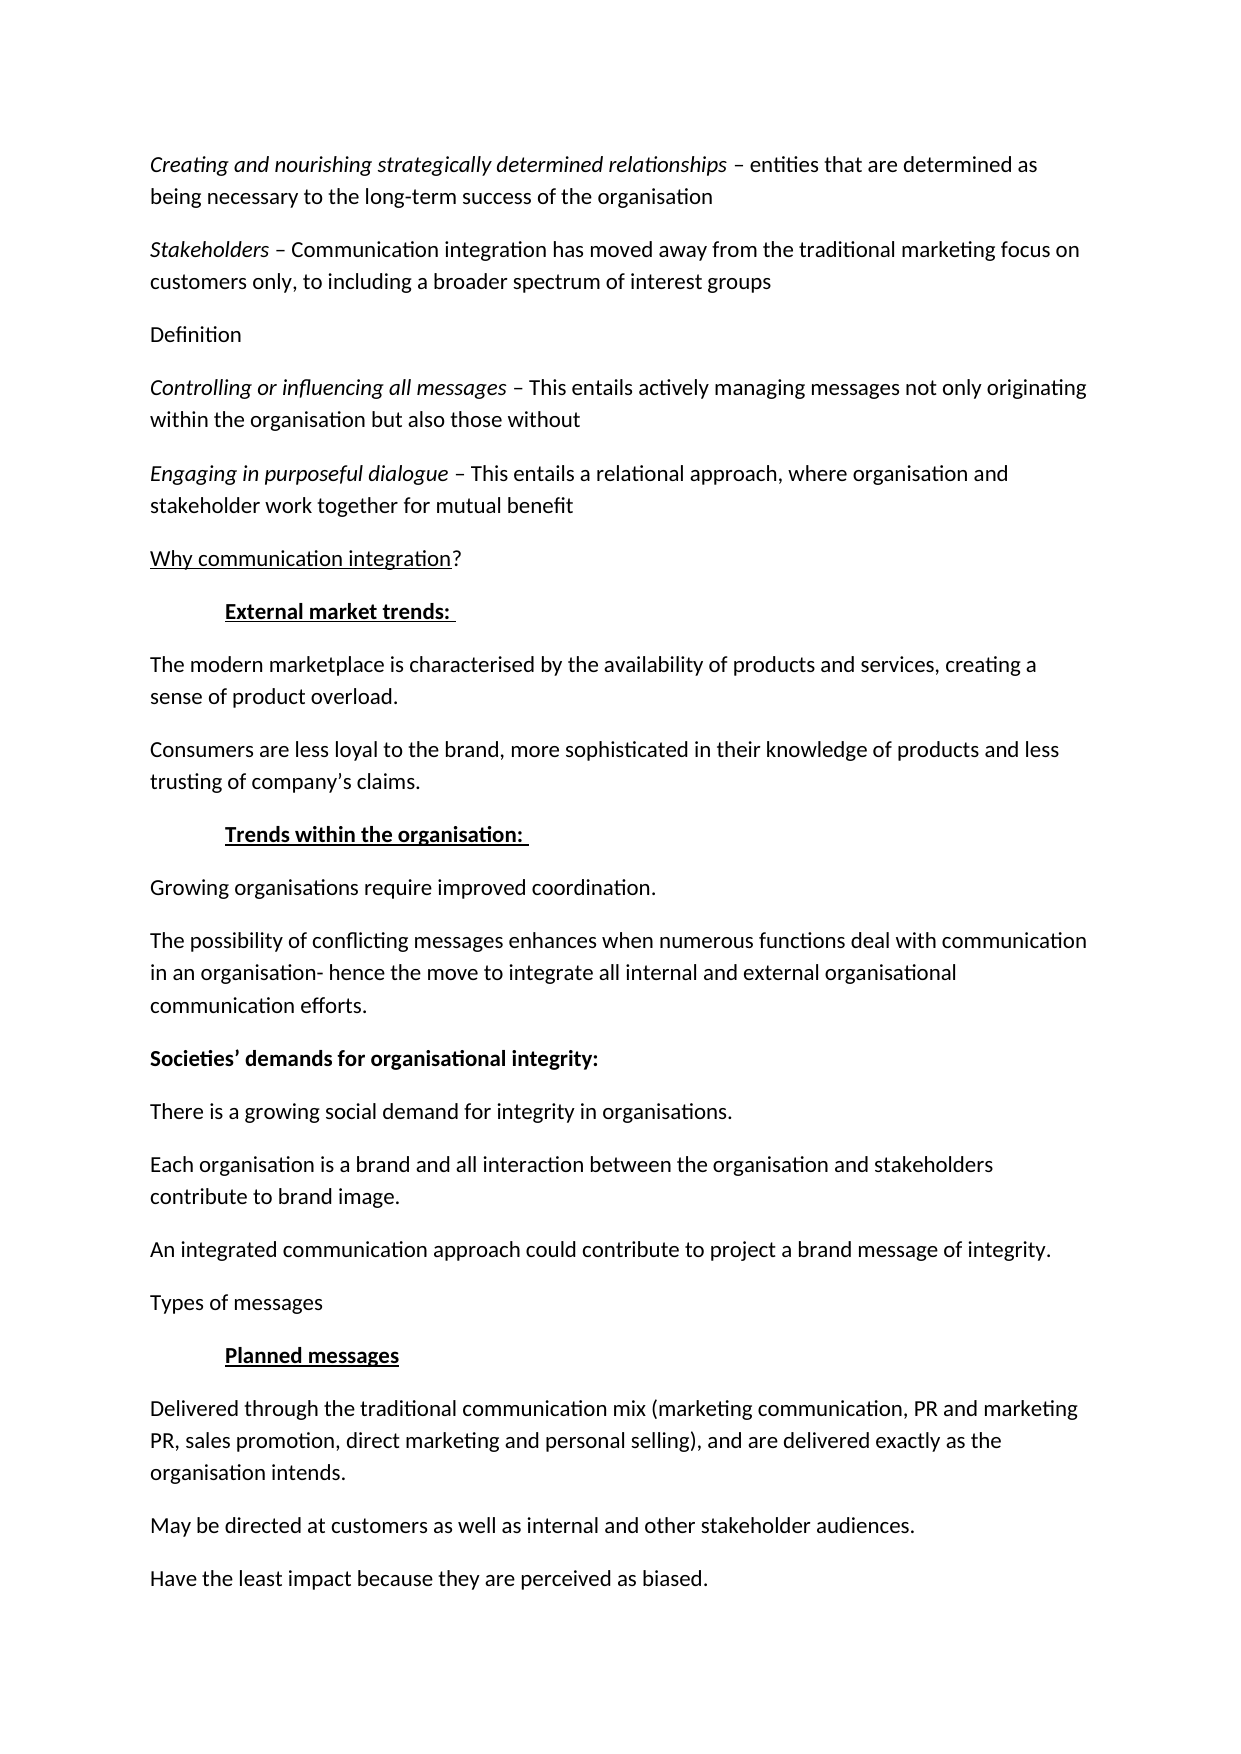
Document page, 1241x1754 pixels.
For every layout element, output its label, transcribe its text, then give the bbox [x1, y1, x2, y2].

text There is a growing social demand for integrity in organisations. [150, 1097, 1090, 1125]
text Why communication integration? [150, 544, 1090, 572]
text Have the least impact because they are perceived as biased. [150, 1564, 1090, 1592]
text Types of messages [150, 1288, 1090, 1316]
text Delivered through the traditional communication mix (marketing communication, PR and marketing PR, sales promotion, direct marketing and personal selling), and are delivered exactly as the organisation intends. [150, 1394, 1090, 1486]
text An integrated communication approach could contribute to project a brand message of integrity. [150, 1235, 1090, 1263]
text Societies’ demands for organisational integrity: [150, 1044, 1090, 1072]
text Stakeholders – Communication integration has moved away from the traditional marketing focus on customers only, to including a broader spectrum of interest groups [150, 235, 1090, 295]
text The modern marketplace is characterised by the availability of products and services, creating a sense of product overload. [150, 650, 1090, 710]
text Controlling or influencing all messages – This entails actively managing messages not only originating within the organisation but also those without [150, 373, 1090, 434]
text Engaging in purposeful dialogue – This entails a relational approach, where organisation and stakeholder work together for mutual benefit [150, 459, 1090, 519]
text The possibility of conflicting messages enhances when numerous functions deal with communication in an organisation- hence the move to integrate all internal and external organisational communication efforts. [150, 926, 1090, 1019]
text May be directed at customers as well as internal and other stakeholder audiences. [150, 1511, 1090, 1539]
text Creating and nourishing strategically determined relationships – entities that are determined as being necessary to the long-term success of the organisation [150, 150, 1090, 210]
text External market trends: [150, 597, 1090, 625]
text Definition [150, 320, 1090, 348]
text Planned messages [150, 1341, 1090, 1369]
text Each organisation is a brand and all interaction between the organisation and stakeholders contribute to brand image. [150, 1150, 1090, 1210]
text Growing organisations require improved coordination. [150, 873, 1090, 901]
text Trends within the organisation: [150, 820, 1090, 848]
text Consumers are less loyal to the brand, more sophisticated in their knowledge of products and less trusting of company’s claims. [150, 735, 1090, 795]
